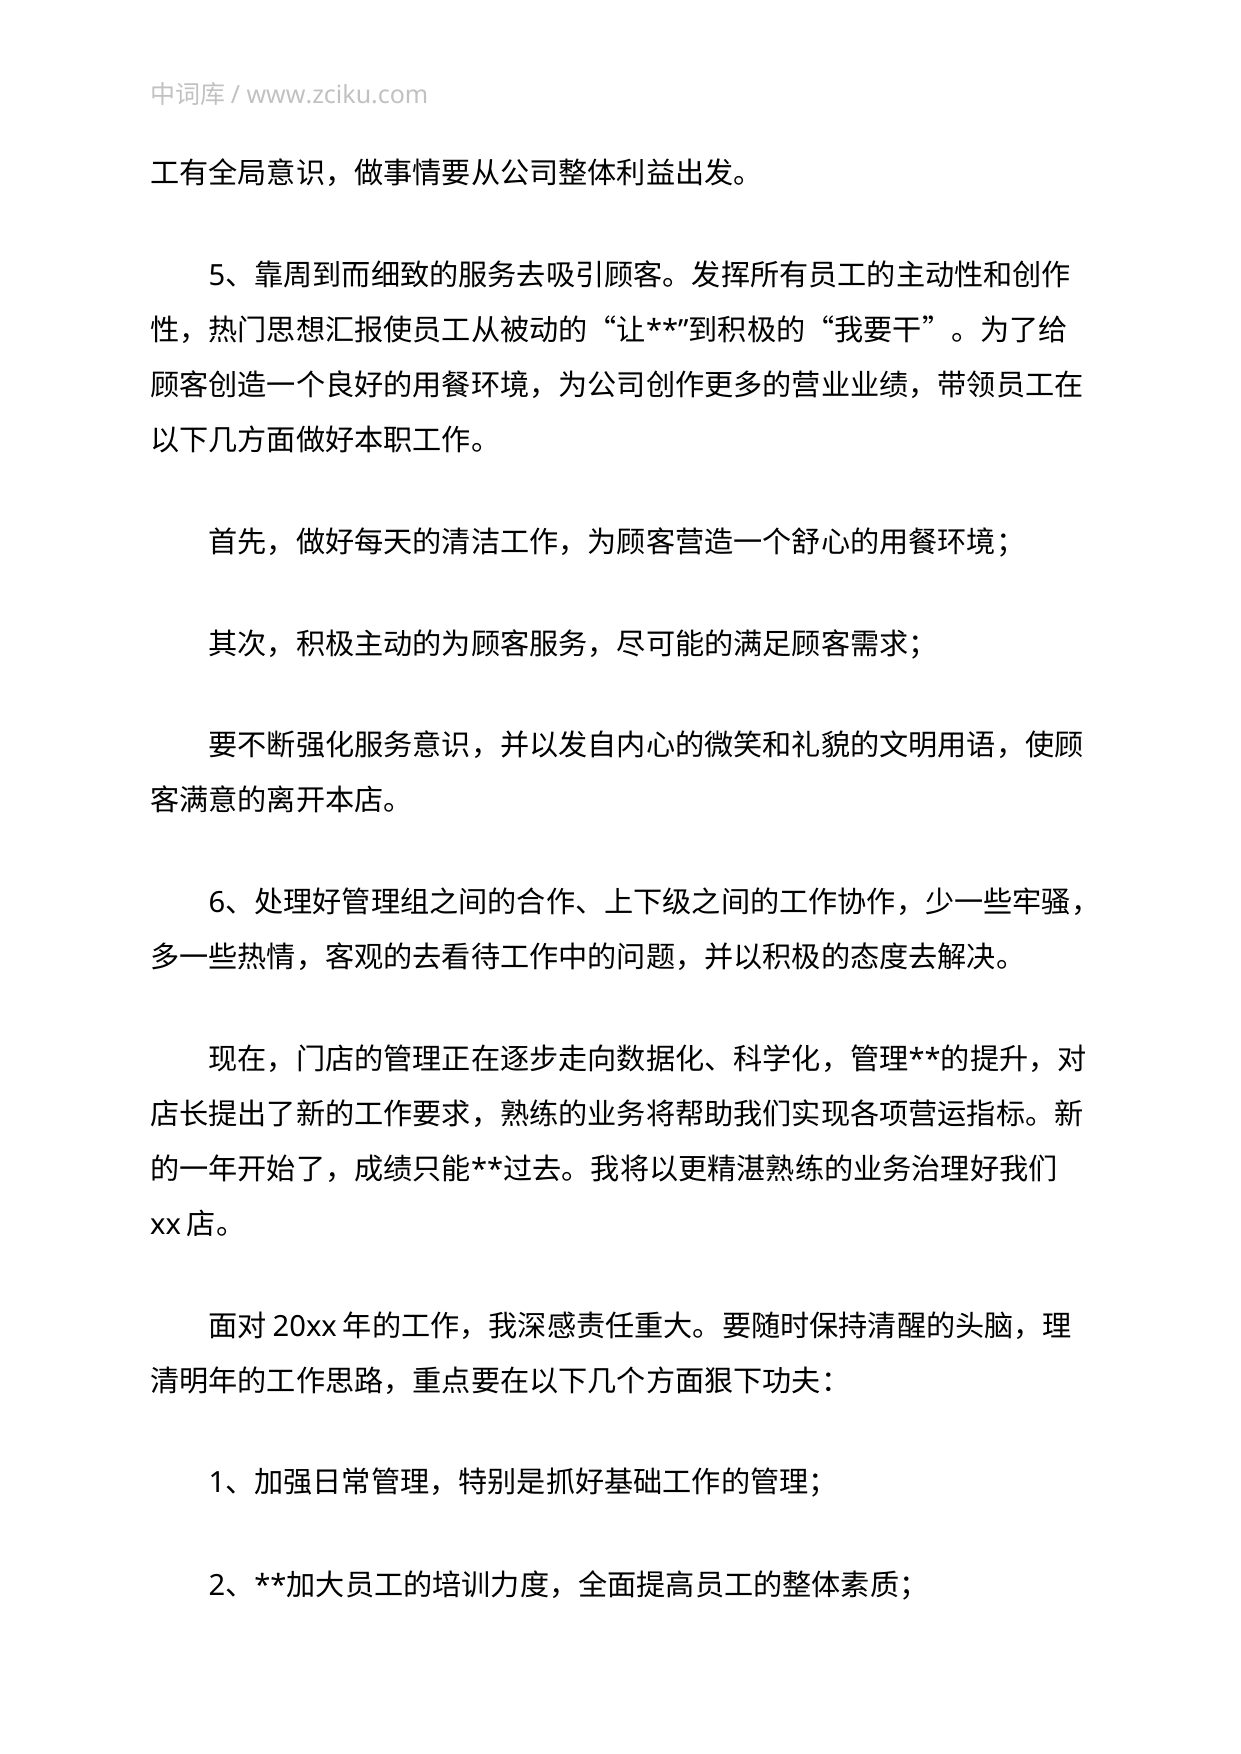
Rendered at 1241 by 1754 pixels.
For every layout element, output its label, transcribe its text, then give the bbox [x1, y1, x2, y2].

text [150, 150, 1090, 192]
text 要不断强化服务意识，并以发自内心的微笑和礼貌的文明用语，使顾客满意的离开本店。 [150, 722, 1090, 819]
text 面对20xx年的工作，我深感责任重大。要随时保持清醒的头脑，理清明年的工作思路，重点要在以下几个方面狠下功夫： [150, 1302, 1090, 1399]
text 1、加强日常管理，特别是抓好基础工作的管理； [150, 1459, 1090, 1501]
text 首先，做好每天的清洁工作，为顾客营造一个舒心的用餐环境； [150, 518, 1090, 561]
text 5、靠周到而细致的服务去吸引顾客。发挥所有员工的主动性和创作性，热门思想汇报使员工从被动的“让**”到积极的“我要干”。为了给顾客创造一个良好的用餐环境，为公司创作更多的营业业绩，带领员工在以下几方面做好本职工作。 [150, 252, 1090, 459]
text 现在，门店的管理正在逐步走向数据化、科学化，管理**的提升，对店长提出了新的工作要求，熟练的业务将帮助我们实现各项营运指标。新的一年开始了，成绩只能**过去。我将以更精湛熟练的业务治理好我们xx店。 [150, 1035, 1090, 1243]
text 6、处理好管理组之间的合作、上下级之间的工作协作，少一些牢骚，多一些热情，客观的去看待工作中的问题，并以积极的态度去解决。 [150, 879, 1090, 976]
text 其次，积极主动的为顾客服务，尽可能的满足顾客需求； [150, 620, 1090, 662]
text 2、**加大员工的培训力度，全面提高员工的整体素质； [150, 1561, 1090, 1603]
